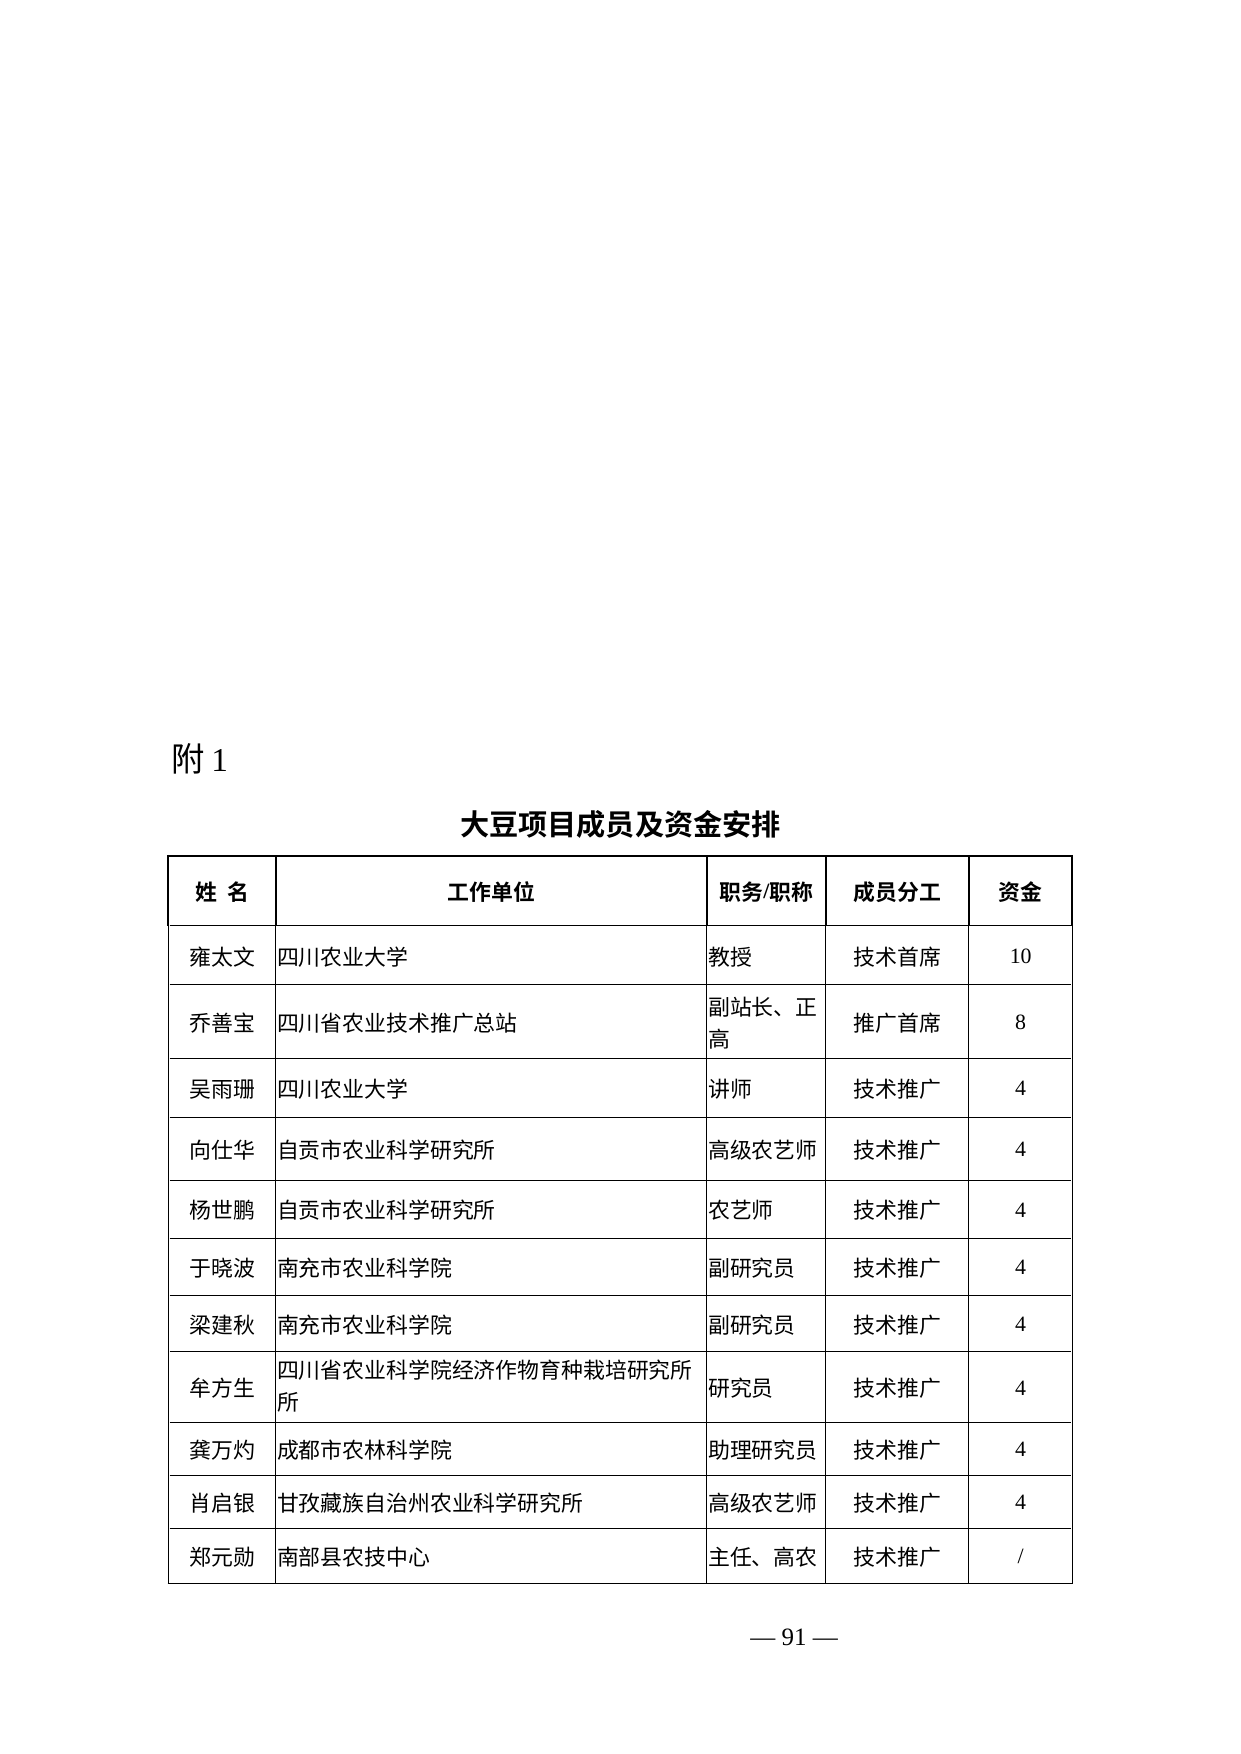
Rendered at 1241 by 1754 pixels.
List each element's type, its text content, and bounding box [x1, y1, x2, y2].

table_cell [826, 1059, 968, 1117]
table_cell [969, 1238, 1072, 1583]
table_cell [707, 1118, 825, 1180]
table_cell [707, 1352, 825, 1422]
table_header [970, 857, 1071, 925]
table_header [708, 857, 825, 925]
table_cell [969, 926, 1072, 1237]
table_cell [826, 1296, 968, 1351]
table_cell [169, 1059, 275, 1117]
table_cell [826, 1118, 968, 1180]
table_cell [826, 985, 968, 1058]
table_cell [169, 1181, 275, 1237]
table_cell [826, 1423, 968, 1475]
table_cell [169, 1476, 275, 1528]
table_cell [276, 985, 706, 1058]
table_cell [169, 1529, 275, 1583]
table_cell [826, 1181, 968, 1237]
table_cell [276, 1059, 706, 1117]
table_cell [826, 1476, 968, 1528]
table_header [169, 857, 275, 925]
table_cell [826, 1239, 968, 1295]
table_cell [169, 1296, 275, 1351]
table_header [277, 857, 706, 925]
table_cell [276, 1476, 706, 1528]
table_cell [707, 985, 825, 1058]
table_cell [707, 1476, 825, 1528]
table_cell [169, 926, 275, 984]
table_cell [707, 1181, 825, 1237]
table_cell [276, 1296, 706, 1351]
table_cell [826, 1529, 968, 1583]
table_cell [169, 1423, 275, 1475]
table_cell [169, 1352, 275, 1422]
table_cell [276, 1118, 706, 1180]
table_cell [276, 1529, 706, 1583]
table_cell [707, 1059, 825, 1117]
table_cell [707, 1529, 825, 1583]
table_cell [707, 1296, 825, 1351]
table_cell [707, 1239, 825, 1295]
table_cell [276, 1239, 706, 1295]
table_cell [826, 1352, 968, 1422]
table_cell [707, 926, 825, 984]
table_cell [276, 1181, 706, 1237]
text 大豆项目成员及资金安排 [171, 790, 1069, 855]
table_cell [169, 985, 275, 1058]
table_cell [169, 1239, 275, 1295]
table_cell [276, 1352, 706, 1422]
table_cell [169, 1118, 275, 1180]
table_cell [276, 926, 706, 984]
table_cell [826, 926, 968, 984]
text 附1 [171, 725, 1069, 790]
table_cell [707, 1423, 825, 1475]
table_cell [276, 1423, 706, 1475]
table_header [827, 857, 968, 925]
